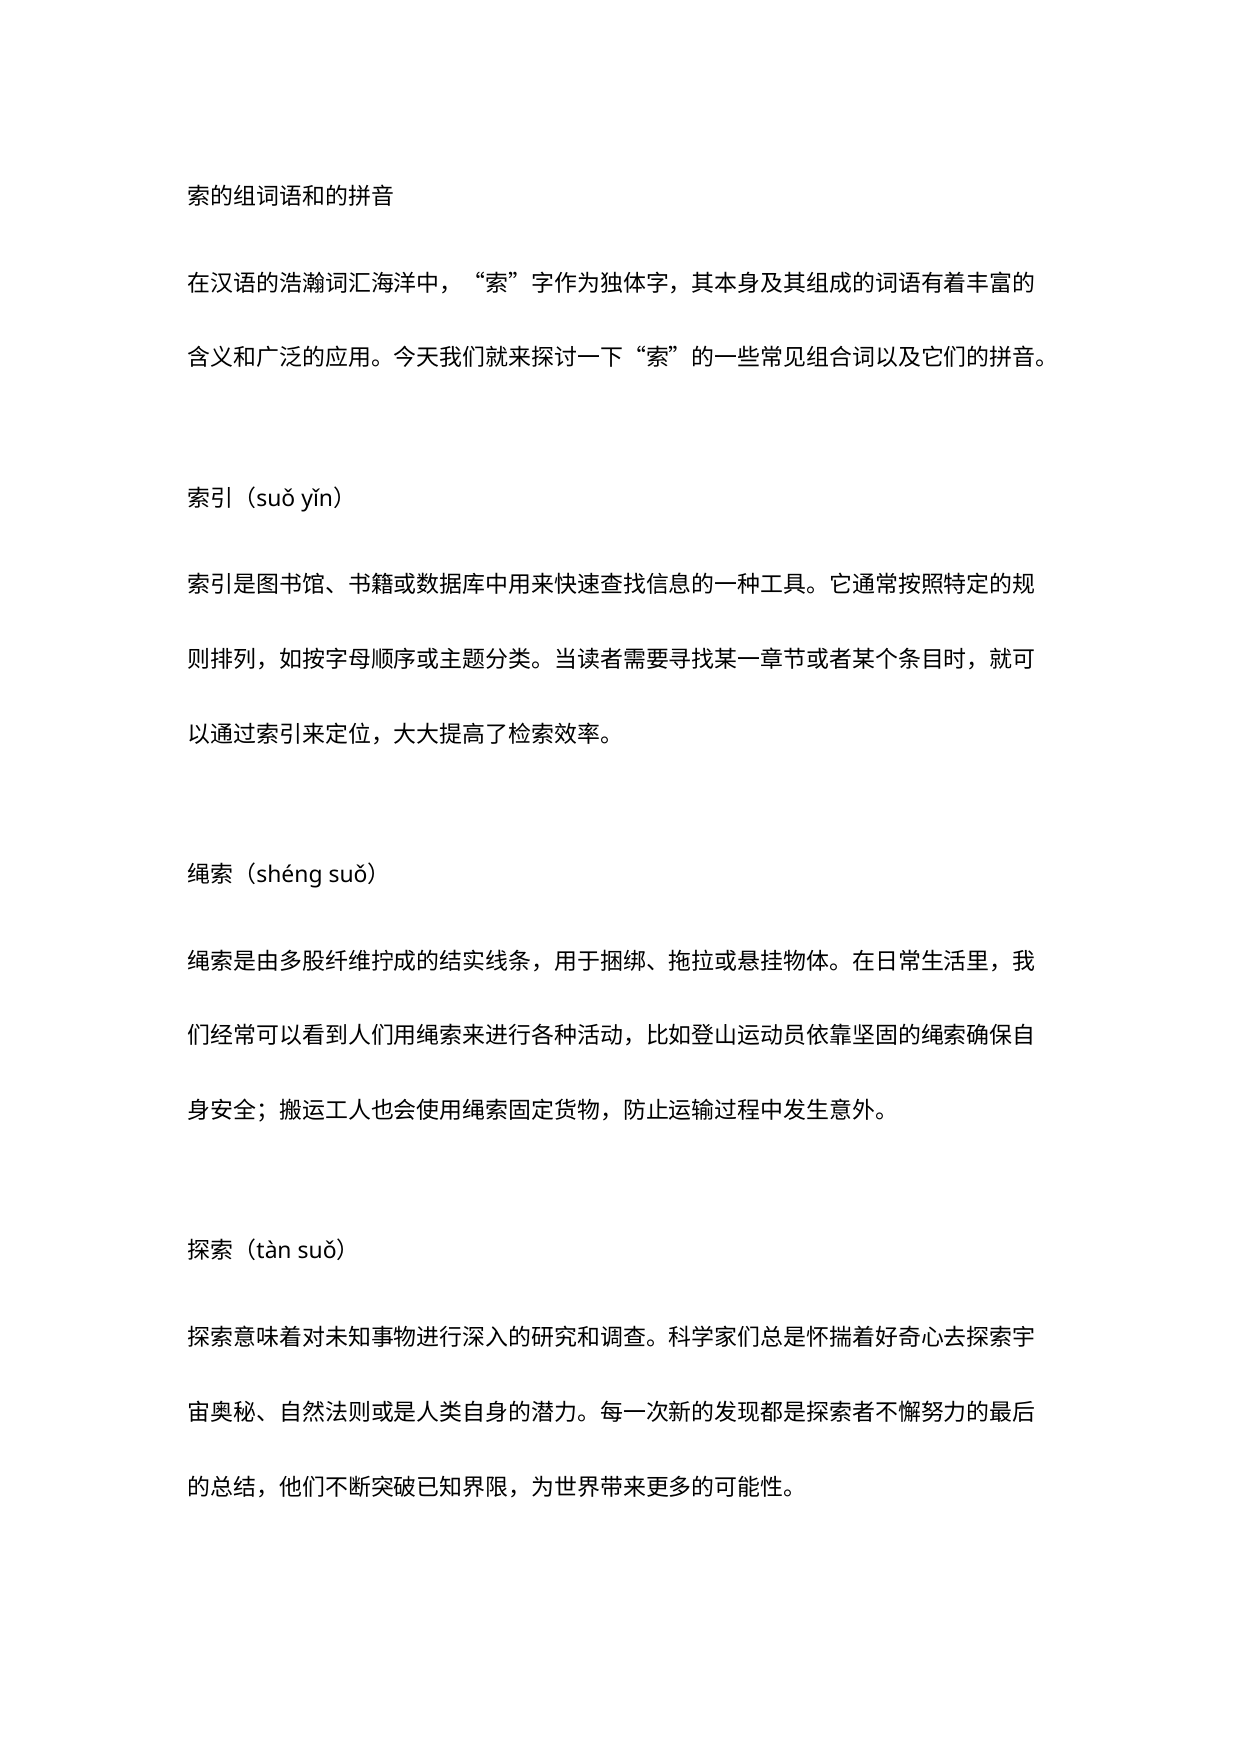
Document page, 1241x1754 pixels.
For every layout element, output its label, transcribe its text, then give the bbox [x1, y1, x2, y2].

text 探索（tàn suǒ） [187, 1217, 1053, 1282]
text 索引是图书馆、书籍或数据库中用来快速查找信息的一种工具。它通常按照特定的规则排列，如按字母顺序或主题分类。当读者需要寻找某一章节或者某个条目时，就可以通过索引来定位，大大提高了检索效率。 [187, 550, 1053, 765]
text 绳索是由多股纤维拧成的结实线条，用于捆绑、拖拉或悬挂物体。在日常生活里，我们经常可以看到人们用绳索来进行各种活动，比如登山运动员依靠坚固的绳索确保自身安全；搬运工人也会使用绳索固定货物，防止运输过程中发生意外。 [187, 927, 1053, 1141]
text 索引（suǒ yǐn） [187, 464, 1053, 529]
text 在汉语的浩瀚词汇海洋中，“索”字作为独体字，其本身及其组成的词语有着丰富的含义和广泛的应用。今天我们就来探讨一下“索”的一些常见组合词以及它们的拼音。 [187, 248, 1053, 388]
text 探索意味着对未知事物进行深入的研究和调查。科学家们总是怀揣着好奇心去探索宇宙奥秘、自然法则或是人类自身的潜力。每一次新的发现都是探索者不懈努力的最后的总结，他们不断突破已知界限，为世界带来更多的可能性。 [187, 1303, 1053, 1518]
text 索的组词语和的拼音 [187, 162, 1053, 227]
text 绳索（shéng suǒ） [187, 840, 1053, 905]
